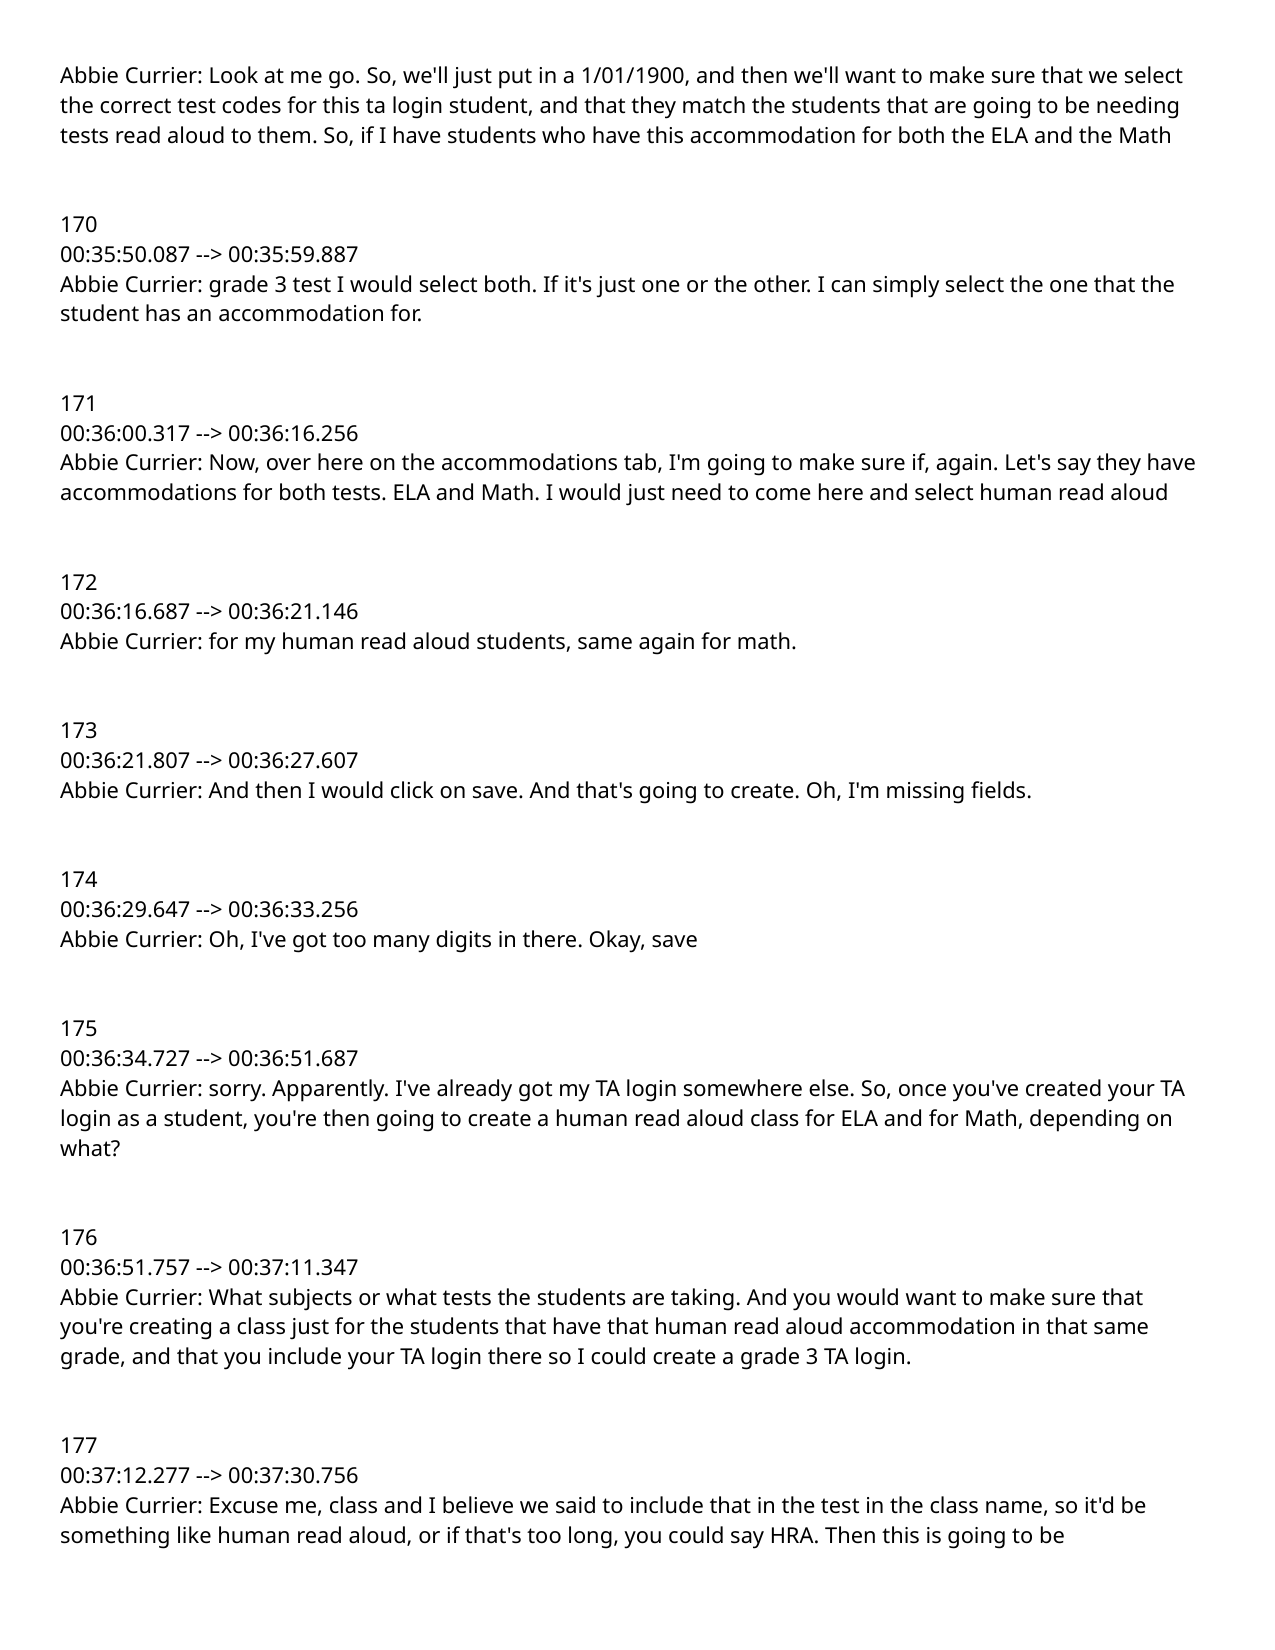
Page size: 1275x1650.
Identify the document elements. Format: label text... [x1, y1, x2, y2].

text 177 [60, 1430, 1200, 1460]
text 00:36:29.647 --> 00:36:33.256 [60, 894, 1200, 924]
text 174 [60, 864, 1200, 894]
text Abbie Currier: What subjects or what tests the students are taking. And you would want to make sure that you're creating a class just for the students that have that human read aloud accommodation in that same grade, and that you include your TA login there so I could create a grade 3 TA login. [60, 1281, 1200, 1371]
text Abbie Currier: And then I would click on save. And that's going to create. Oh, I'm missing fields. [60, 775, 1200, 805]
text Abbie Currier: for my human read aloud students, same again for math. [60, 626, 1200, 656]
text 176 [60, 1222, 1200, 1252]
text Abbie Currier: grade 3 test I would select both. If it's just one or the other. I can simply select the one that the student has an accommodation for. [60, 268, 1200, 328]
text Abbie Currier: sorry. Apparently. I've already got my TA login somewhere else. So, once you've created your TA login as a student, you're then going to create a human read aloud class for ELA and for Math, depending on what? [60, 1073, 1200, 1162]
text 170 [60, 209, 1200, 239]
text Abbie Currier: Look at me go. So, we'll just put in a 1/01/1900, and then we'll want to make sure that we select the correct test codes for this ta login student, and that they match the students that are going to be needing tests read aloud to them. So, if I have students who have this accommodation for both the ELA and the Math [60, 60, 1200, 149]
text 00:37:12.277 --> 00:37:30.756 [60, 1460, 1200, 1490]
text 00:36:34.727 --> 00:36:51.687 [60, 1043, 1200, 1073]
text 00:36:16.687 --> 00:36:21.146 [60, 596, 1200, 626]
text 172 [60, 566, 1200, 596]
text Abbie Currier: Excuse me, class and I believe we said to include that in the test in the class name, so it'd be something like human read aloud, or if that's too long, you could say HRA. Then this is going to be [60, 1490, 1200, 1549]
text Abbie Currier: Now, over here on the accommodations tab, I'm going to make sure if, again. Let's say they have accommodations for both tests. ELA and Math. I would just need to come here and select human read aloud [60, 447, 1200, 507]
text 00:36:51.757 --> 00:37:11.347 [60, 1252, 1200, 1281]
text 171 [60, 388, 1200, 417]
text 00:35:50.087 --> 00:35:59.887 [60, 239, 1200, 268]
text 00:36:21.807 --> 00:36:27.607 [60, 745, 1200, 775]
text 00:36:00.317 --> 00:36:16.256 [60, 417, 1200, 447]
text 175 [60, 1013, 1200, 1043]
text 173 [60, 715, 1200, 745]
text Abbie Currier: Oh, I've got too many digits in there. Okay, save [60, 924, 1200, 954]
